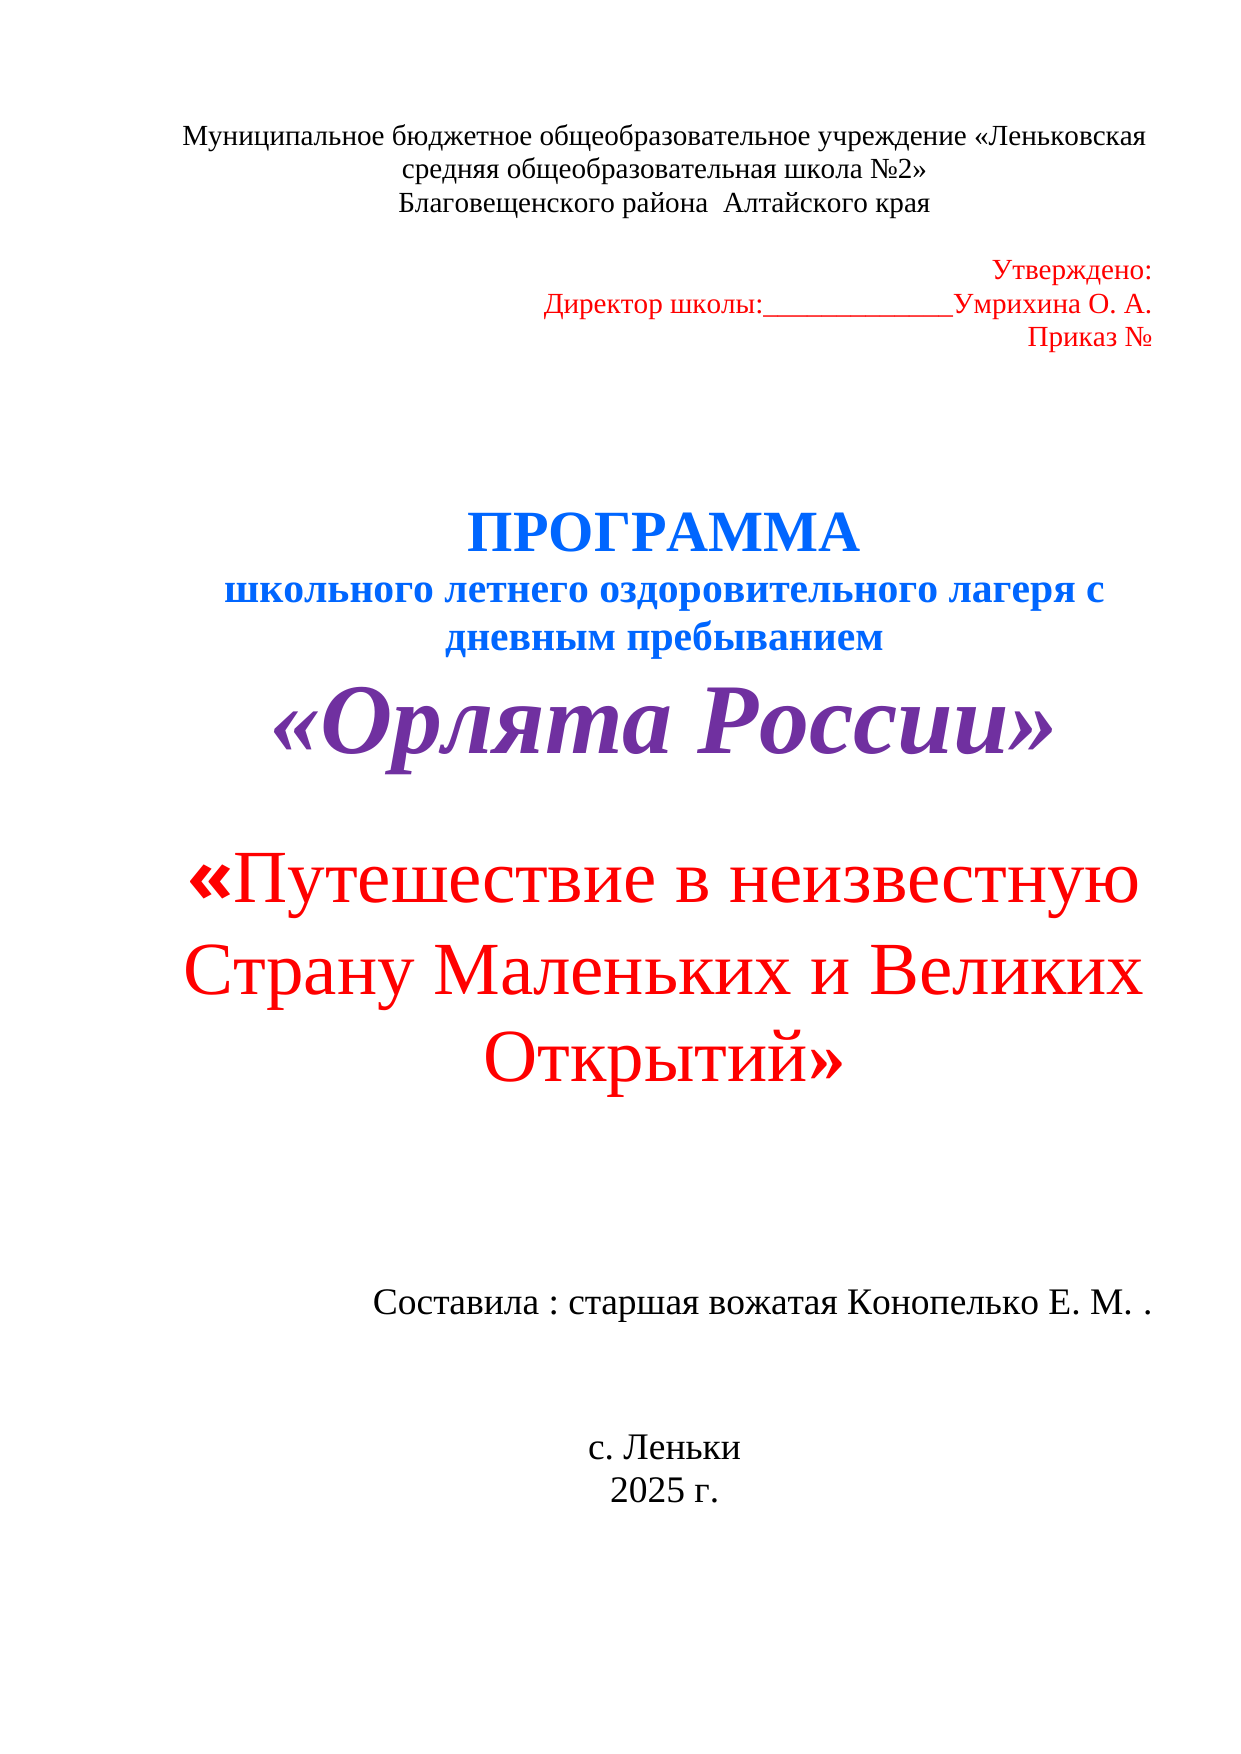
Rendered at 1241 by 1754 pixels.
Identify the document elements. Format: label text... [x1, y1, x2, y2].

text 2025 г. [176, 1468, 1152, 1511]
text «Путешествие в неизвестную Страну Маленьких и Великих Открытий» [176, 822, 1152, 1097]
text Директор школы:_____________Умрихина О. А. [176, 286, 1152, 319]
text Утверждено: [176, 252, 1152, 286]
text Муниципальное бюджетное общеобразовательное учреждение «Леньковская средняя общеобразовательная школа №2» Благовещенского района Алтайского края [176, 118, 1152, 219]
text Составила : старшая вожатая Конопелько Е. М. . [176, 1279, 1152, 1322]
text Приказ № [176, 319, 1152, 353]
text ПРОГРАММА [176, 497, 1152, 564]
text «Орлята России» [176, 659, 1152, 774]
text школьного летнего оздоровительного лагеря с дневным пребыванием [176, 564, 1152, 659]
text с. Леньки [176, 1424, 1152, 1468]
